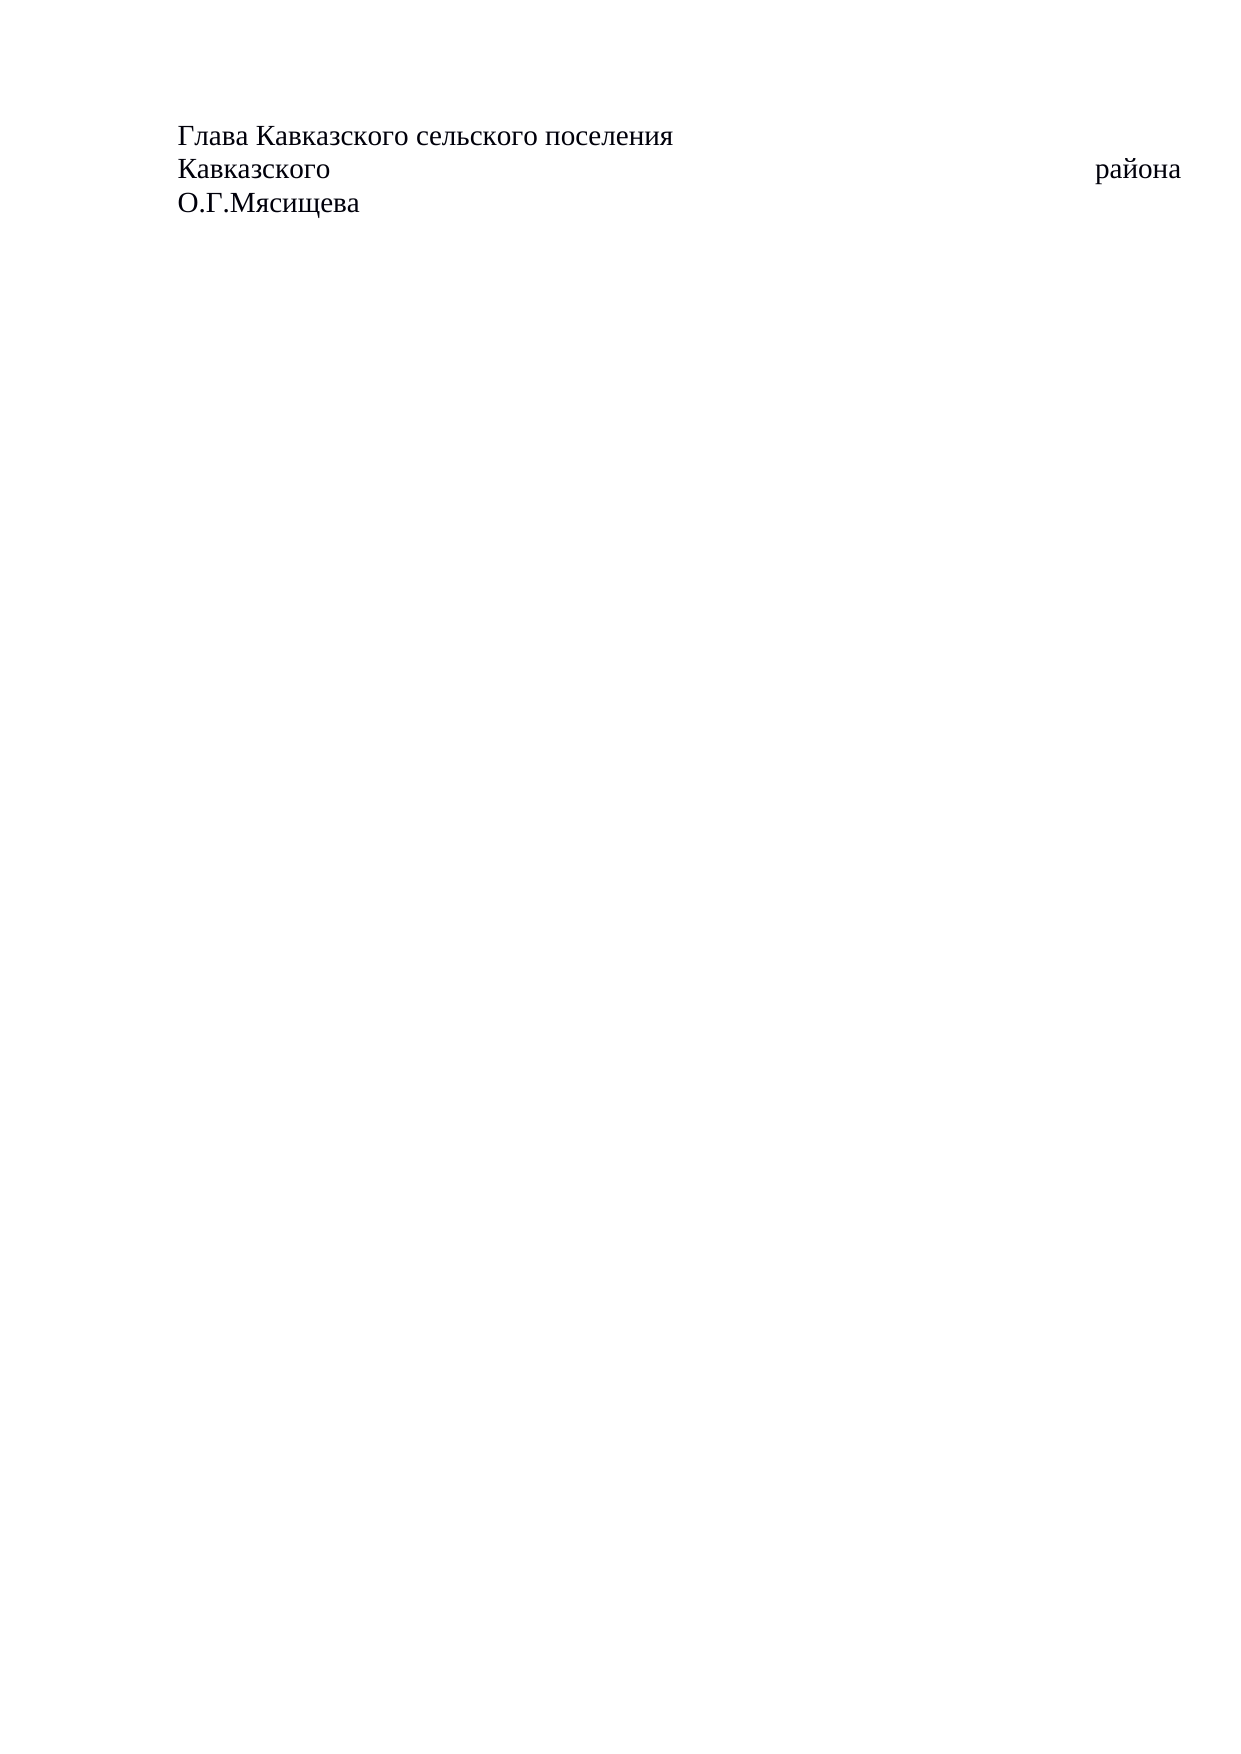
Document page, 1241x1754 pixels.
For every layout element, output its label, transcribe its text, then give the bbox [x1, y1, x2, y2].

text Кавказского района О.Г.Мясищева [177, 152, 1181, 219]
text Глава Кавказского сельского поселения [177, 118, 1181, 152]
